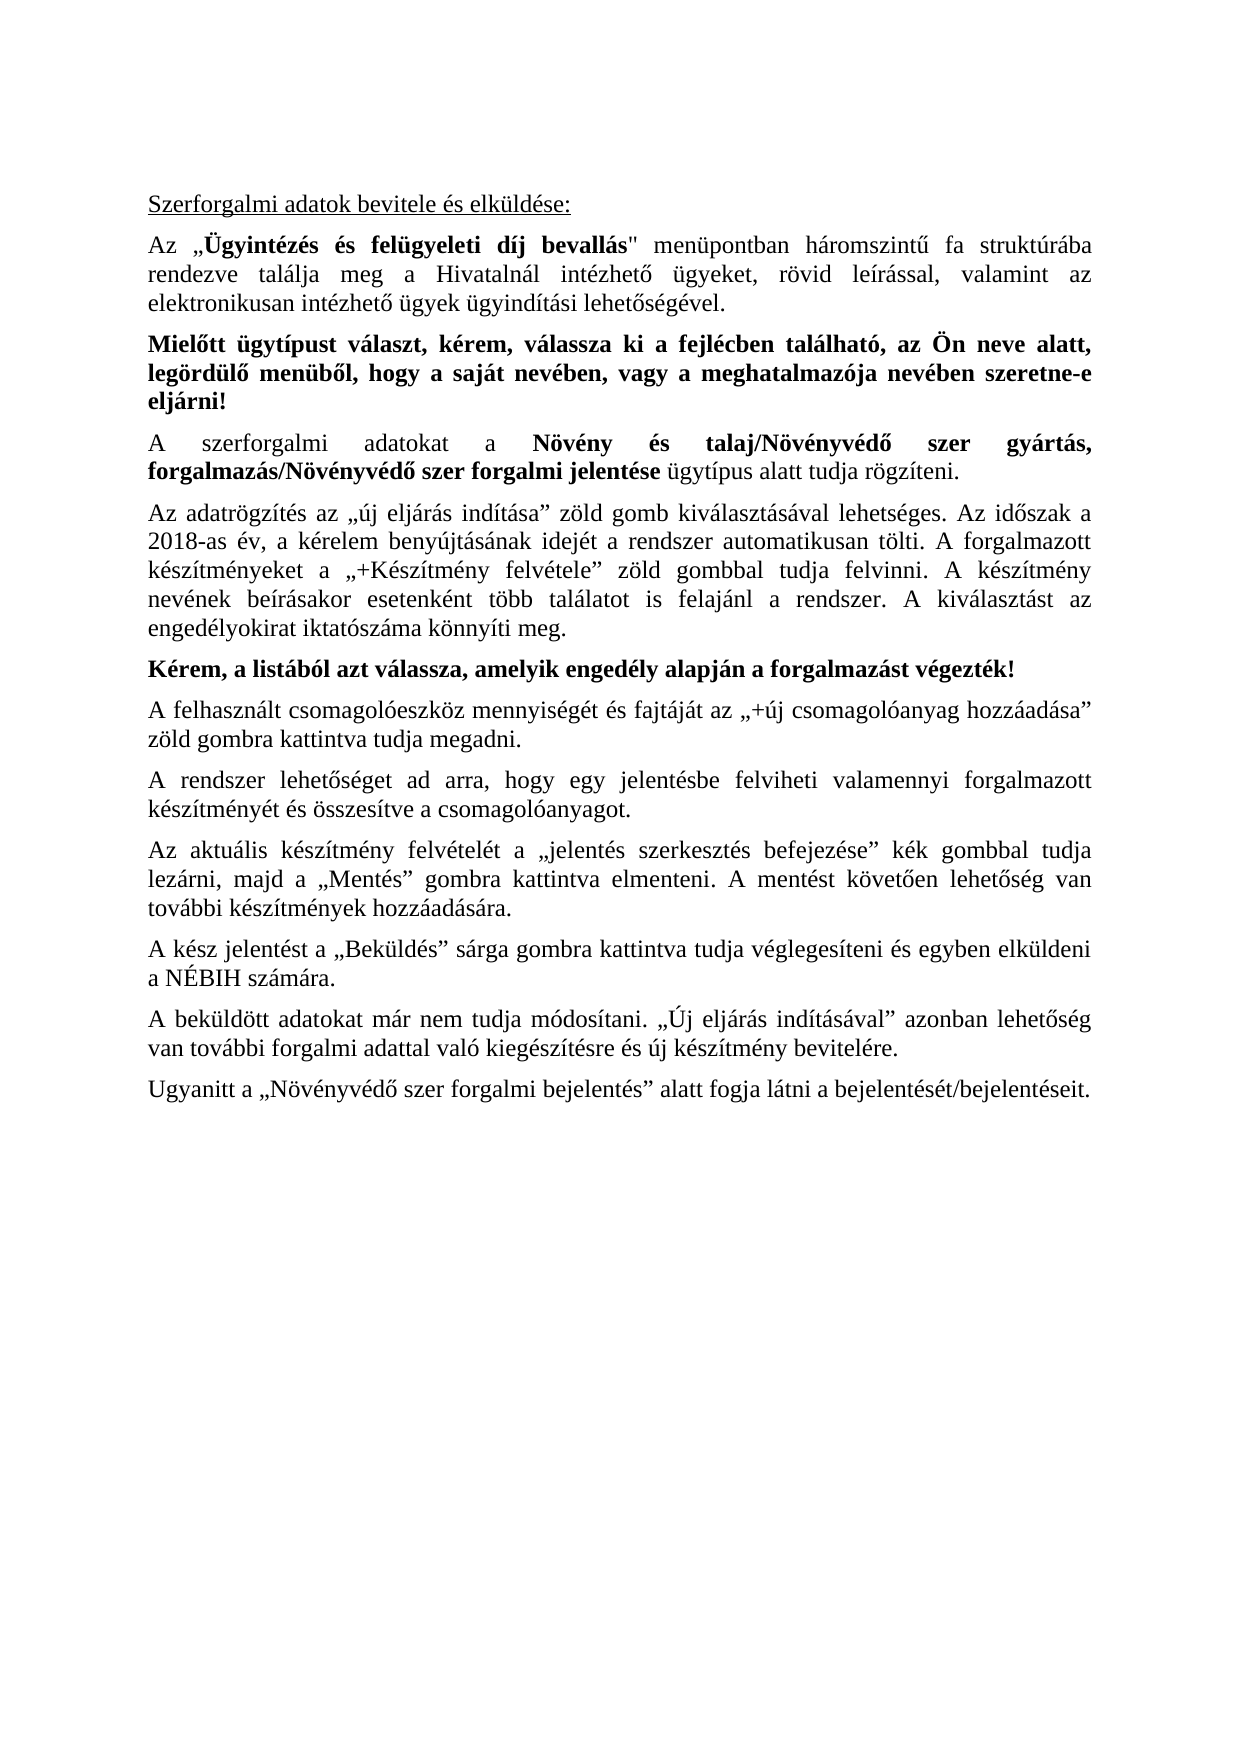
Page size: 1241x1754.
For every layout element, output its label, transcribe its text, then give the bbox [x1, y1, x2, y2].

text Kérem, a listából azt válassza, amelyik engedély alapján a forgalmazást végezték! [148, 654, 1093, 683]
text A rendszer lehetőséget ad arra, hogy egy jelentésbe felviheti valamennyi forgalmazott készítményét és összesítve a csomagolóanyagot. [148, 765, 1093, 823]
text A felhasznált csomagolóeszköz mennyiségét és fajtáját az „+új csomagolóanyag hozzáadása” zöld gombra kattintva tudja megadni. [148, 695, 1093, 753]
text Az „Ügyintézés és felügyeleti díj bevallás" menüpontban háromszintű fa struktúrába rendezve találja meg a Hivatalnál intézhető ügyeket, rövid leírással, valamint az elektronikusan intézhető ügyek ügyindítási lehetőségével. [148, 230, 1093, 316]
text Mielőtt ügytípust választ, kérem, válassza ki a fejlécben található, az Ön neve alatt, legördülő menüből, hogy a saját nevében, vagy a meghatalmazója nevében szeretne-e eljárni! [148, 329, 1093, 415]
text Ugyanitt a „Növényvédő szer forgalmi bejelentés” alatt fogja látni a bejelentését/bejelentéseit. [148, 1074, 1093, 1103]
text A beküldött adatokat már nem tudja módosítani. „Új eljárás indításával” azonban lehetőség van további forgalmi adattal való kiegészítésre és új készítmény bevitelére. [148, 1004, 1093, 1061]
text Az adatrögzítés az „új eljárás indítása” zöld gomb kiválasztásával lehetséges. Az időszak a 2018-as év, a kérelem benyújtásának idejét a rendszer automatikusan tölti. A forgalmazott készítményeket a „+Készítmény felvétele” zöld gombbal tudja felvinni. A készítmény nevének beírásakor esetenként több találatot is felajánl a rendszer. A kiválasztást az engedélyokirat iktatószáma könnyíti meg. [148, 498, 1093, 641]
text A szerforgalmi adatokat a Növény és talaj/Növényvédő szer gyártás, forgalmazás/Növényvédő szer forgalmi jelentése ügytípus alatt tudja rögzíteni. [148, 428, 1093, 485]
text Az aktuális készítmény felvételét a „jelentés szerkesztés befejezése” kék gombbal tudja lezárni, majd a „Mentés” gombra kattintva elmenteni. A mentést követően lehetőség van további készítmények hozzáadására. [148, 835, 1093, 921]
text A kész jelentést a „Beküldés” sárga gombra kattintva tudja véglegesíteni és egyben elküldeni a NÉBIH számára. [148, 934, 1093, 991]
text Szerforgalmi adatok bevitele és elküldése: [148, 189, 1093, 218]
